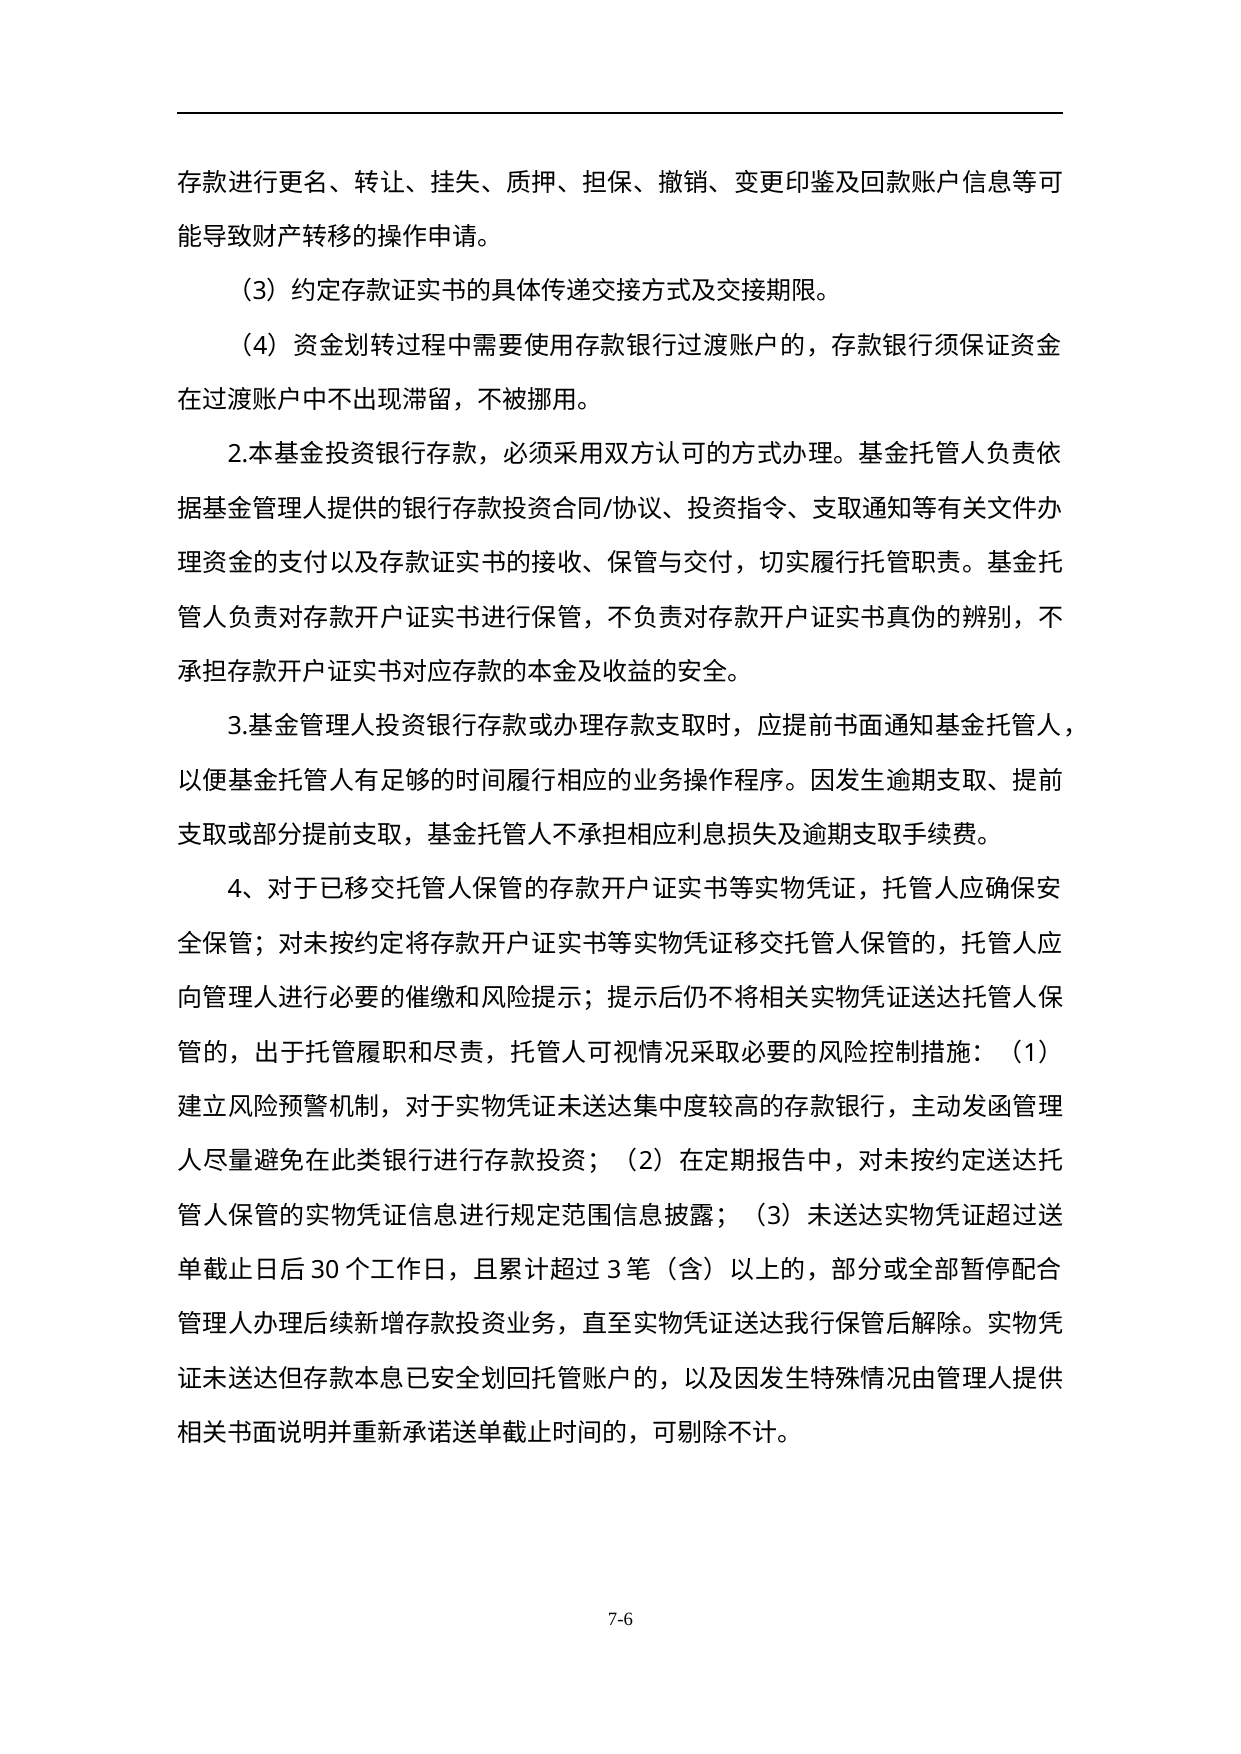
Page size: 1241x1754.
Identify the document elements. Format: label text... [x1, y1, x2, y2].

text 2.本基金投资银行存款，必须采用双方认可的方式办理。基金托管人负责依据基金管理人提供的银行存款投资合同/协议、投资指令、支取通知等有关文件办理资金的支付以及存款证实书的接收、保管与交付，切实履行托管职责。基金托管人负责对存款开户证实书进行保管，不负责对存款开户证实书真伪的辨别，不承担存款开户证实书对应存款的本金及收益的安全。 [177, 434, 1063, 688]
text 3.基金管理人投资银行存款或办理存款支取时，应提前书面通知基金托管人，以便基金托管人有足够的时间履行相应的业务操作程序。因发生逾期支取、提前支取或部分提前支取，基金托管人不承担相应利息损失及逾期支取手续费。 [177, 706, 1063, 851]
text 4、对于已移交托管人保管的存款开户证实书等实物凭证，托管人应确保安全保管；对未按约定将存款开户证实书等实物凭证移交托管人保管的，托管人应向管理人进行必要的催缴和风险提示；提示后仍不将相关实物凭证送达托管人保管的，出于托管履职和尽责，托管人可视情况采取必要的风险控制措施：（1）建立风险预警机制，对于实物凭证未送达集中度较高的存款银行，主动发函管理人尽量避免在此类银行进行存款投资；（2）在定期报告中，对未按约定送达托管人保管的实物凭证信息进行规定范围信息披露；（3）未送达实物凭证超过送单截止日后30个工作日，且累计超过3笔（含）以上的，部分或全部暂停配合管理人办理后续新增存款投资业务，直至实物凭证送达我行保管后解除。实物凭证未送达但存款本息已安全划回托管账户的，以及因发生特殊情况由管理人提供相关书面说明并重新承诺送单截止时间的，可剔除不计。 [177, 869, 1063, 1449]
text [177, 162, 1063, 253]
text （3）约定存款证实书的具体传递交接方式及交接期限。 [177, 271, 1063, 307]
text （4）资金划转过程中需要使用存款银行过渡账户的，存款银行须保证资金在过渡账户中不出现滞留，不被挪用。 [177, 325, 1063, 416]
